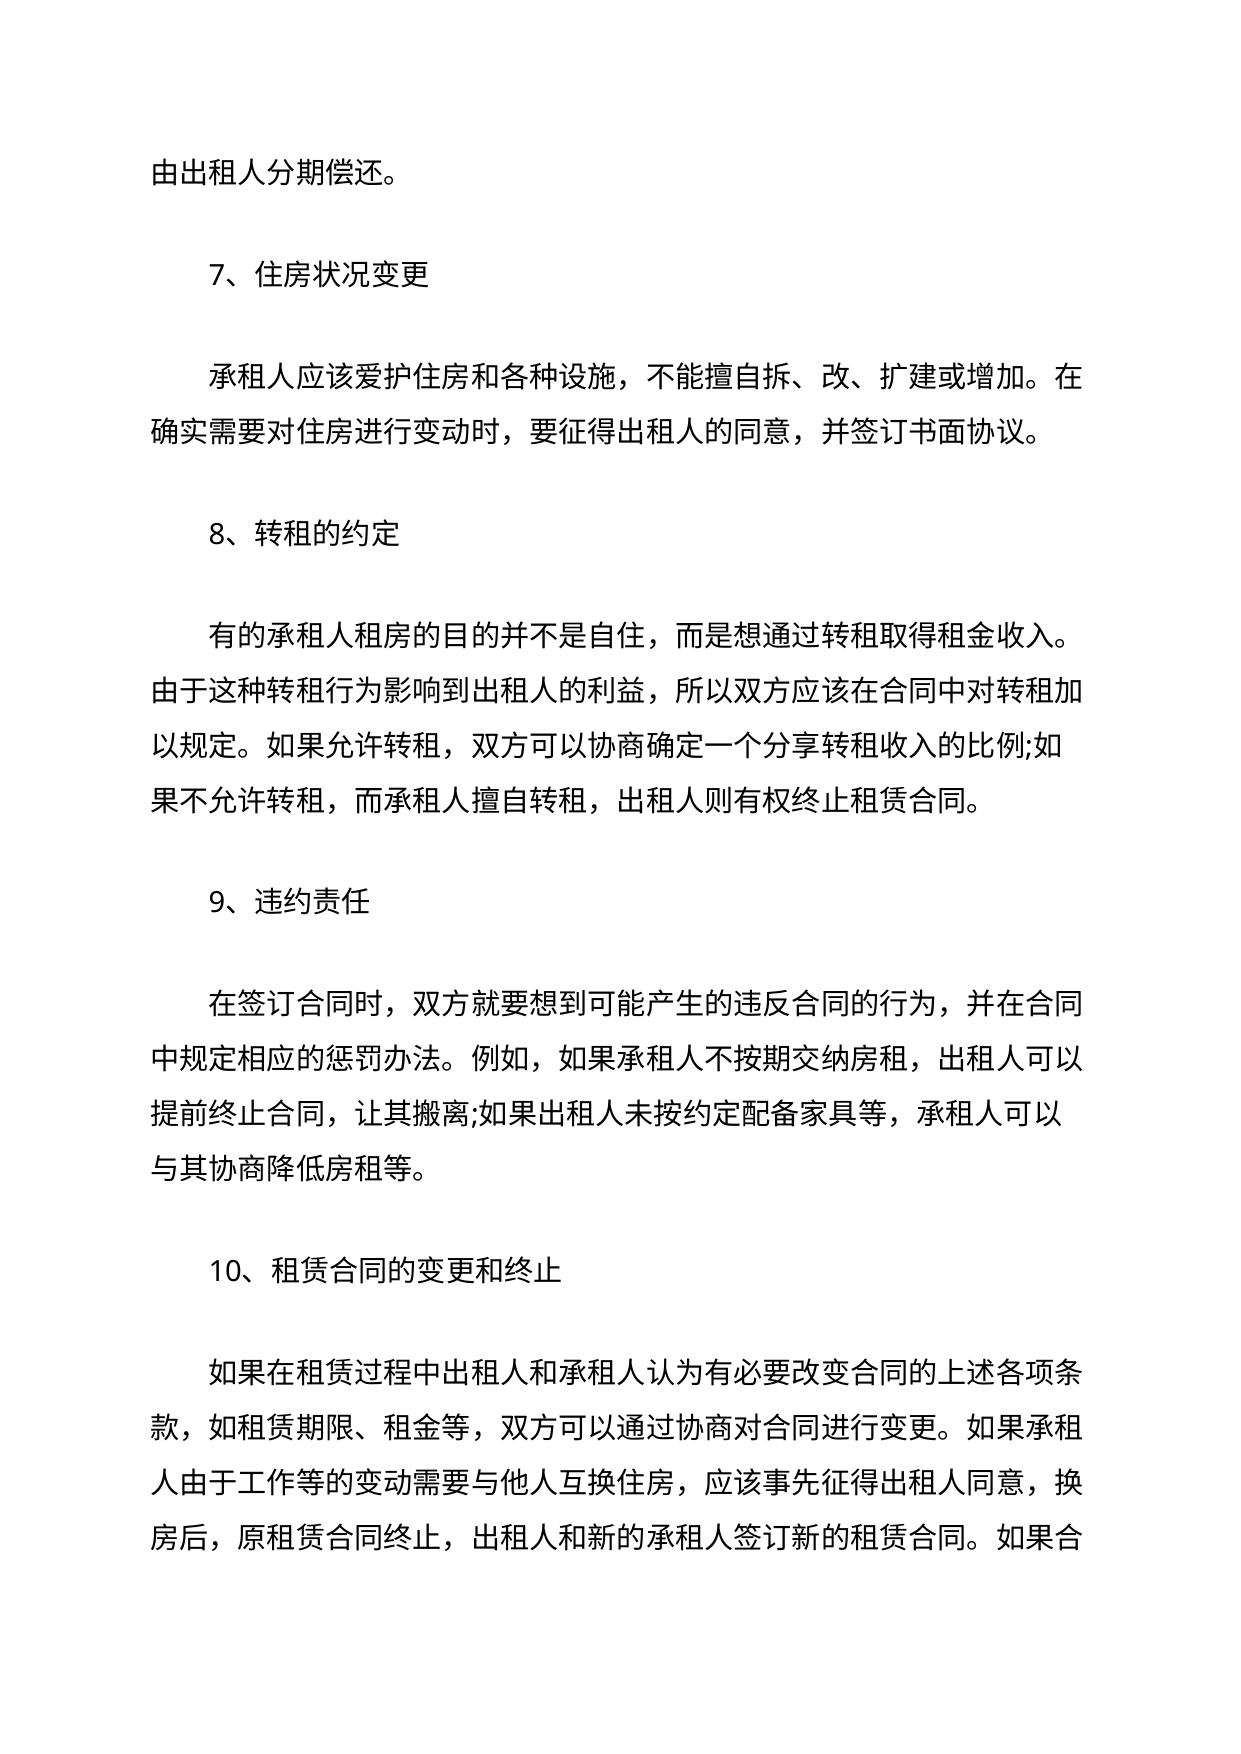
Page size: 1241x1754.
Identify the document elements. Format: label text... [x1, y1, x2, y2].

text 在签订合同时，双方就要想到可能产生的违反合同的行为，并在合同中规定相应的惩罚办法。例如，如果承租人不按期交纳房租，出租人可以提前终止合同，让其搬离;如果出租人未按约定配备家具等，承租人可以与其协商降低房租等。 [150, 981, 1090, 1188]
text 有的承租人租房的目的并不是自住，而是想通过转租取得租金收入。由于这种转租行为影响到出租人的利益，所以双方应该在合同中对转租加以规定。如果允许转租，双方可以协商确定一个分享转租收入的比例;如果不允许转租，而承租人擅自转租，出租人则有权终止租赁合同。 [150, 612, 1090, 819]
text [150, 150, 1090, 192]
text 9、违约责任 [150, 879, 1090, 921]
text 8、转租的约定 [150, 510, 1090, 553]
text 10、租赁合同的变更和终止 [150, 1247, 1090, 1290]
text 7、住房状况变更 [150, 252, 1090, 294]
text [150, 1349, 1090, 1556]
text 承租人应该爱护住房和各种设施，不能擅自拆、改、扩建或增加。在确实需要对住房进行变动时，要征得出租人的同意，并签订书面协议。 [150, 354, 1090, 451]
